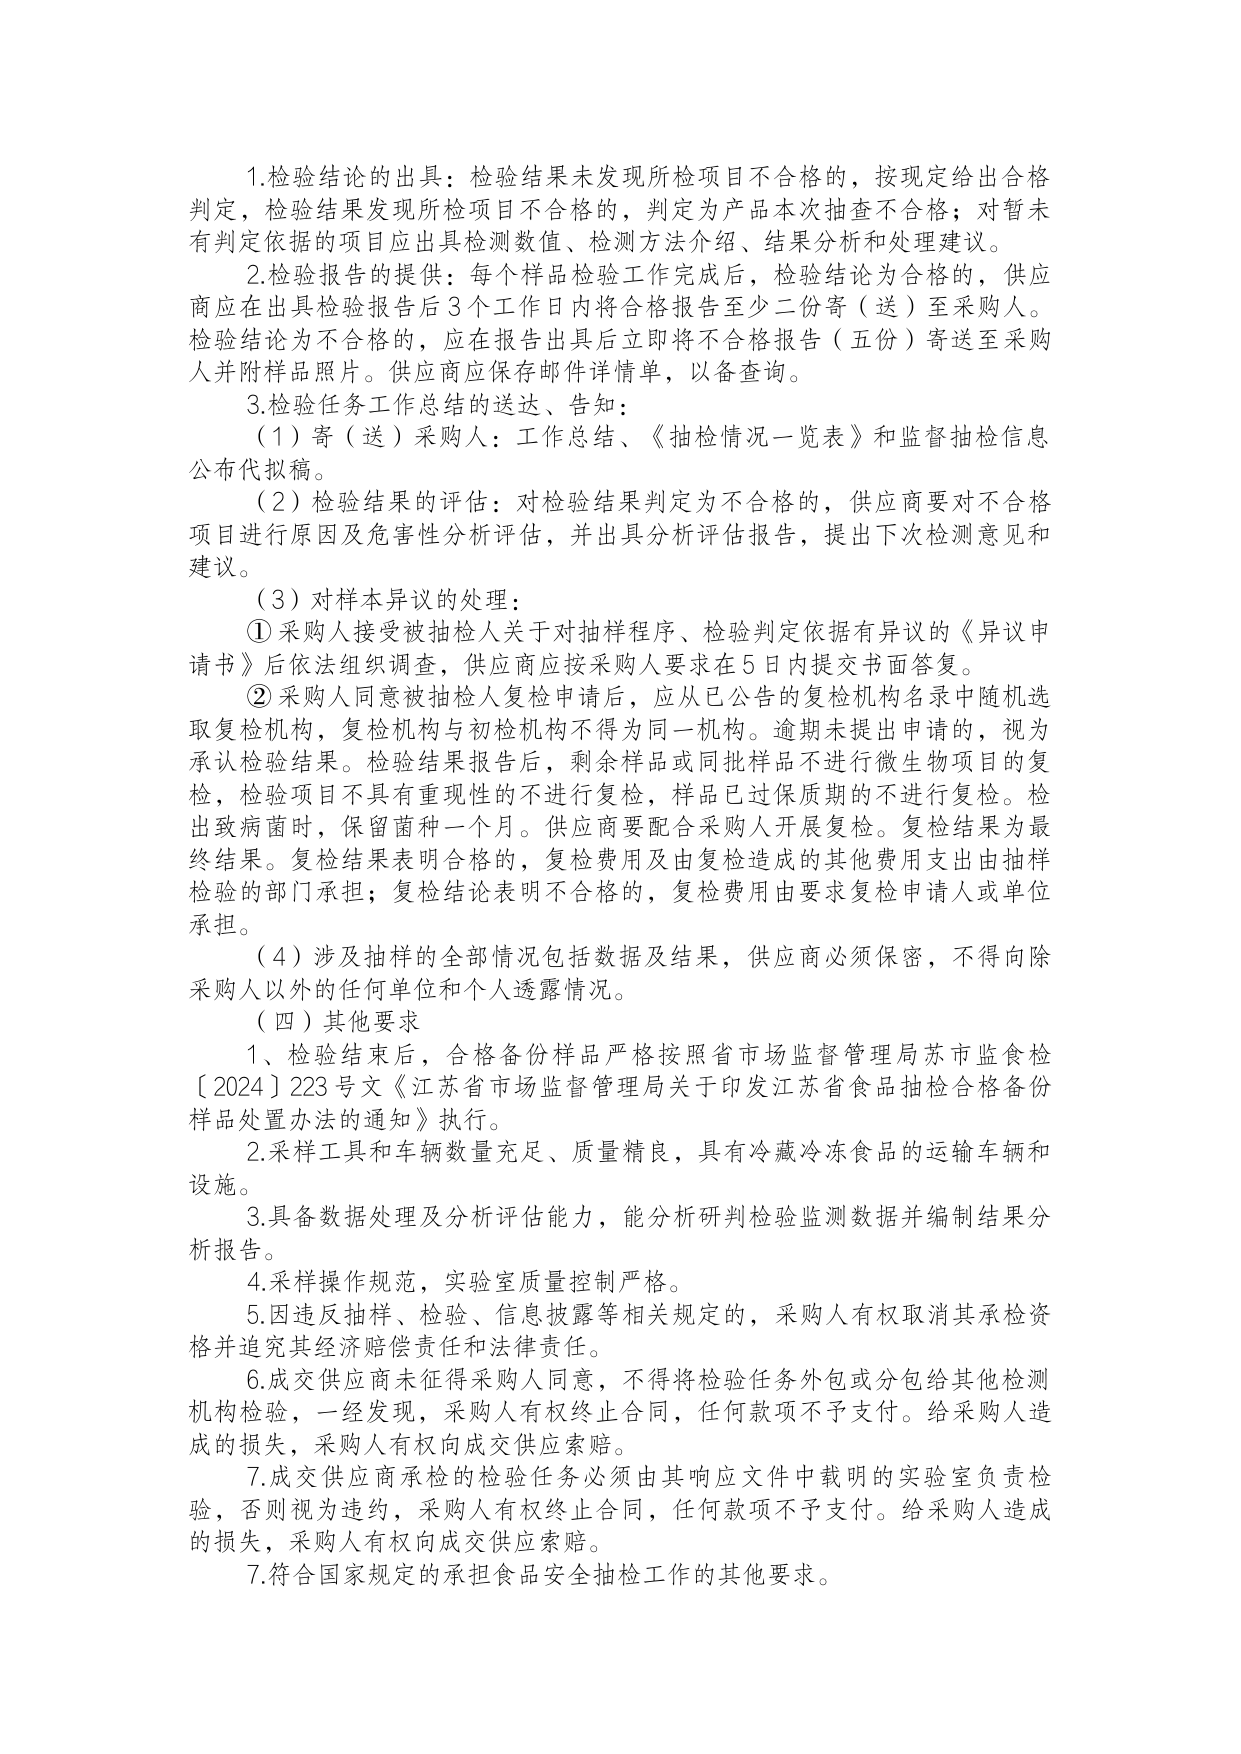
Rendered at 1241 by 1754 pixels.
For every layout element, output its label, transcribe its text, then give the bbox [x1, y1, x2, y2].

text 1.检验结论的出具：检验结果未发现所检项目不合格的，按现定给出合格判定，检验结果发现所检项目不合格的，判定为产品本次抽查不合格；对暂未有判定依据的项目应出具检测数值、检测方法介绍、结果分析和处理建议。 [187, 162, 1053, 259]
text 7.符合国家规定的承担食品安全抽检工作的其他要求。 [187, 1559, 1053, 1592]
text 1、检验结束后，合格备份样品严格按照省市场监督管理局苏市监食检〔2024〕223号文《江苏省市场监督管理局关于印发江苏省食品抽检合格备份样品处置办法的通知》执行。 [187, 1039, 1053, 1137]
text （4）涉及抽样的全部情况包括数据及结果，供应商必须保密，不得向除采购人以外的任何单位和个人透露情况。 [187, 942, 1053, 1007]
text （四）其他要求 [187, 1007, 1053, 1039]
text 5.因违反抽样、检验、信息披露等相关规定的，采购人有权取消其承检资格并追究其经济赔偿责任和法律责任。 [187, 1299, 1053, 1364]
text （2）检验结果的评估：对检验结果判定为不合格的，供应商要对不合格项目进行原因及危害性分析评估，并出具分析评估报告，提出下次检测意见和建议。 [187, 487, 1053, 584]
text 2.检验报告的提供：每个样品检验工作完成后，检验结论为合格的，供应商应在出具检验报告后3个工作日内将合格报告至少二份寄（送）至采购人。检验结论为不合格的，应在报告出具后立即将不合格报告（五份）寄送至采购人并附样品照片。供应商应保存邮件详情单，以备查询。 [187, 259, 1053, 389]
text ①采购人接受被抽检人关于对抽样程序、检验判定依据有异议的《异议申请书》后依法组织调查，供应商应按采购人要求在5日内提交书面答复。 [187, 617, 1053, 682]
text 7.成交供应商承检的检验任务必须由其响应文件中载明的实验室负责检验，否则视为违约，采购人有权终止合同，任何款项不予支付。给采购人造成的损失，采购人有权向成交供应索赔。 [187, 1462, 1053, 1559]
text ②采购人同意被抽检人复检申请后，应从已公告的复检机构名录中随机选取复检机构，复检机构与初检机构不得为同一机构。逾期未提出申请的，视为承认检验结果。检验结果报告后，剩余样品或同批样品不进行微生物项目的复检，检验项目不具有重现性的不进行复检，样品已过保质期的不进行复检。检出致病菌时，保留菌种一个月。供应商要配合采购人开展复检。复检结果为最终结果。复检结果表明合格的，复检费用及由复检造成的其他费用支出由抽样检验的部门承担；复检结论表明不合格的，复检费用由要求复检申请人或单位承担。 [187, 682, 1053, 942]
text （3）对样本异议的处理： [187, 584, 1053, 617]
text 3.检验任务工作总结的送达、告知： [187, 389, 1053, 422]
text （1）寄（送）采购人：工作总结、《抽检情况一览表》和监督抽检信息公布代拟稿。 [187, 422, 1053, 487]
text 2.采样工具和车辆数量充足、质量精良，具有冷藏冷冻食品的运输车辆和设施。 [187, 1137, 1053, 1202]
text 3.具备数据处理及分析评估能力，能分析研判检验监测数据并编制结果分析报告。 [187, 1202, 1053, 1267]
text 4.采样操作规范，实验室质量控制严格。 [187, 1267, 1053, 1299]
text 6.成交供应商未征得采购人同意，不得将检验任务外包或分包给其他检测机构检验，一经发现，采购人有权终止合同，任何款项不予支付。给采购人造成的损失，采购人有权向成交供应索赔。 [187, 1364, 1053, 1462]
